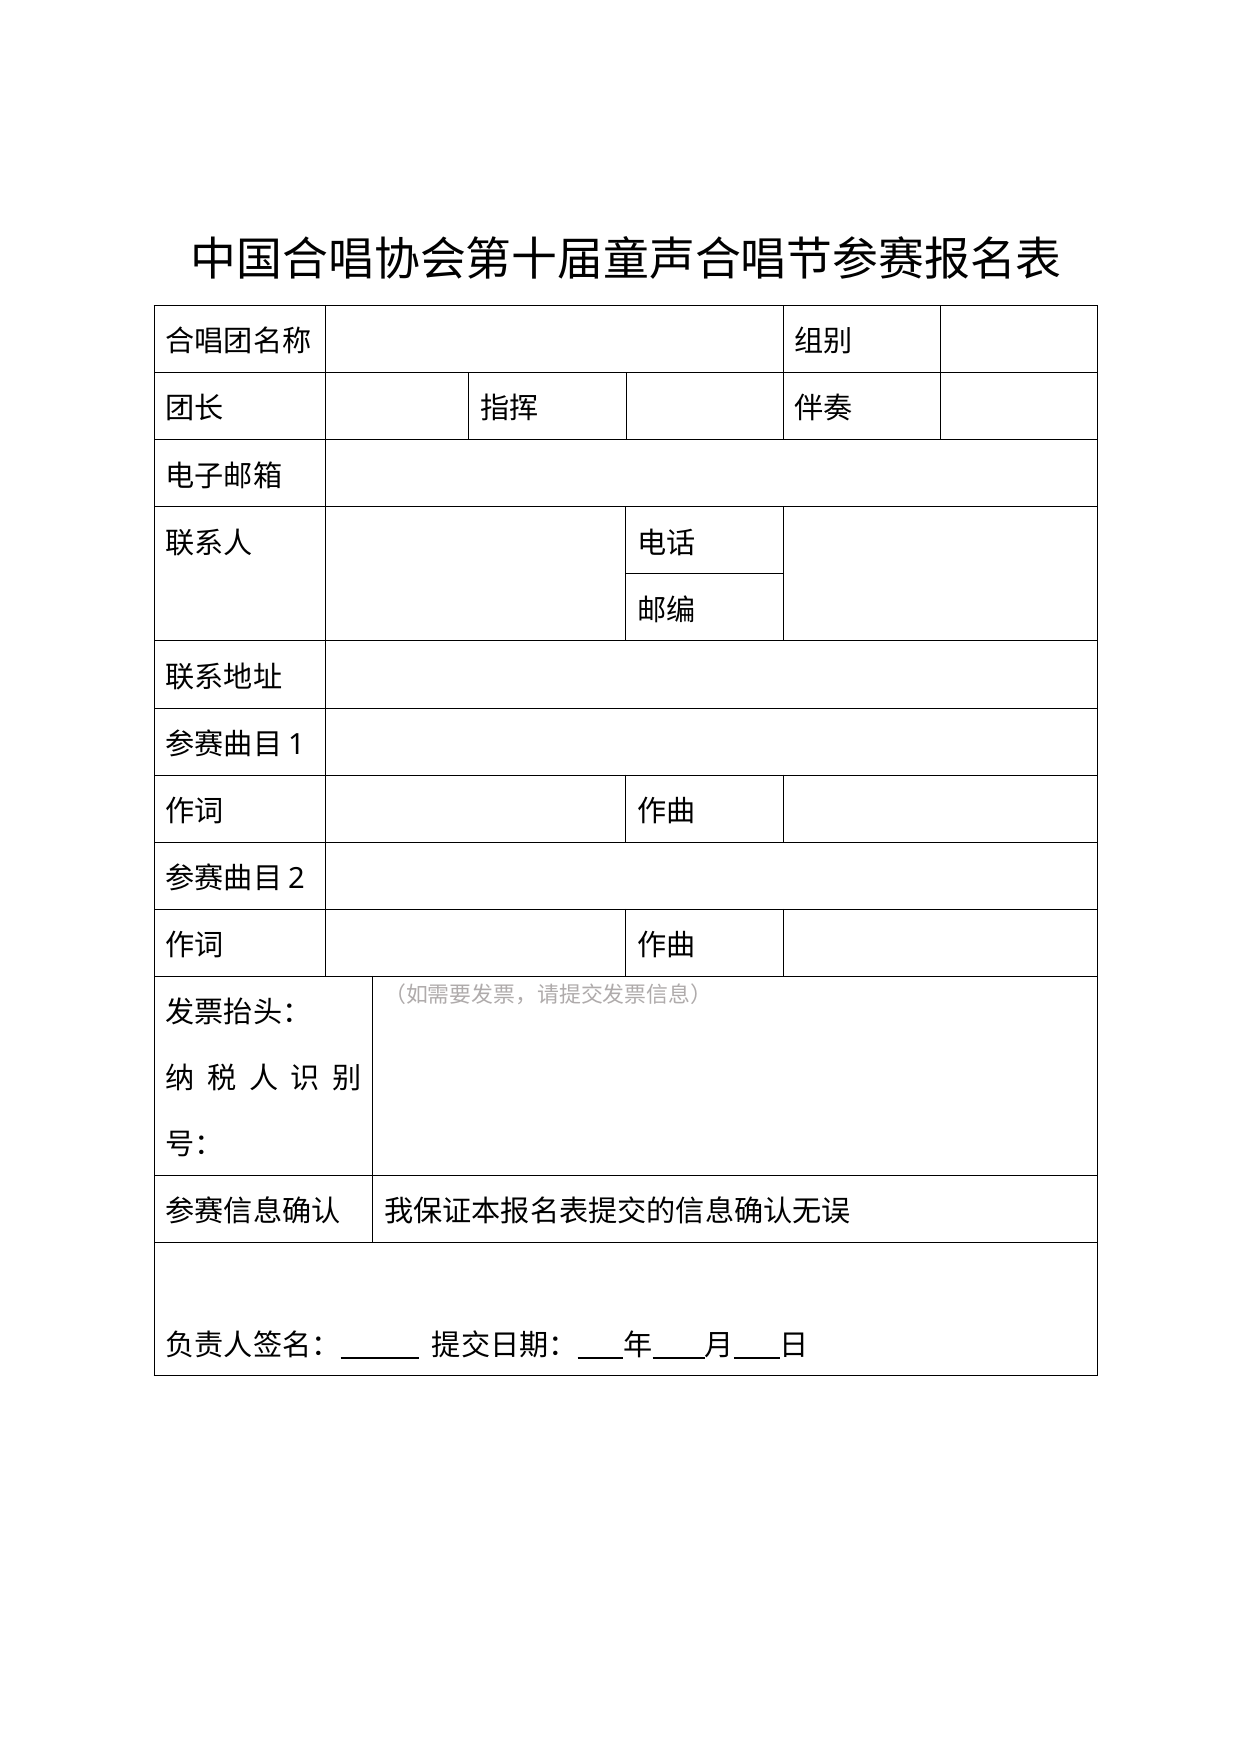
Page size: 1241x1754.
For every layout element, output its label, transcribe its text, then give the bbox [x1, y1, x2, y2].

table_header 合唱团名称 [155, 306, 325, 372]
table_cell [326, 440, 1097, 506]
table_cell 电子邮箱 [155, 440, 325, 506]
table_cell [326, 843, 1097, 909]
table_cell 我保证本报名表提交的信息确认无误 [373, 1176, 1097, 1242]
table_cell [784, 776, 1097, 842]
table_cell 参赛曲目1 [155, 709, 325, 774]
table_cell [326, 373, 468, 439]
table_cell [941, 373, 1097, 439]
table_cell [326, 910, 625, 976]
table_cell 联系地址 [155, 641, 325, 707]
table_header [326, 306, 783, 372]
table_cell [784, 507, 1097, 640]
table_cell 联系人 [155, 507, 325, 640]
table_cell 参赛信息确认 [155, 1176, 372, 1242]
table_header [941, 306, 1097, 372]
table_cell 参赛曲目2 [155, 843, 325, 909]
table_cell [326, 641, 1097, 707]
table_cell （如需要发票，请提交发票信息） [373, 977, 1097, 1175]
table_cell [784, 910, 1097, 976]
table_cell 邮编 [626, 574, 783, 640]
table_cell 作词 [155, 910, 325, 976]
table_cell 作曲 [626, 910, 783, 976]
table_header 组别 [784, 306, 940, 372]
table_cell 伴奏 [784, 373, 940, 439]
table_cell 负责人签名： 提交日期： 年 月 日 [155, 1243, 1097, 1375]
text 中国合唱协会第十届童声合唱节参赛报名表 [165, 206, 1087, 305]
table_cell [627, 373, 783, 439]
table_cell 作词 [155, 776, 325, 842]
table_cell [326, 709, 1097, 774]
table_cell 团长 [155, 373, 325, 439]
table_cell 指挥 [469, 373, 626, 439]
table_cell 发票抬头： 纳税人识别号： [155, 977, 372, 1175]
table_cell [326, 776, 625, 842]
table_cell [326, 507, 625, 640]
table_cell 电话 [626, 507, 783, 573]
table_cell 作曲 [626, 776, 783, 842]
